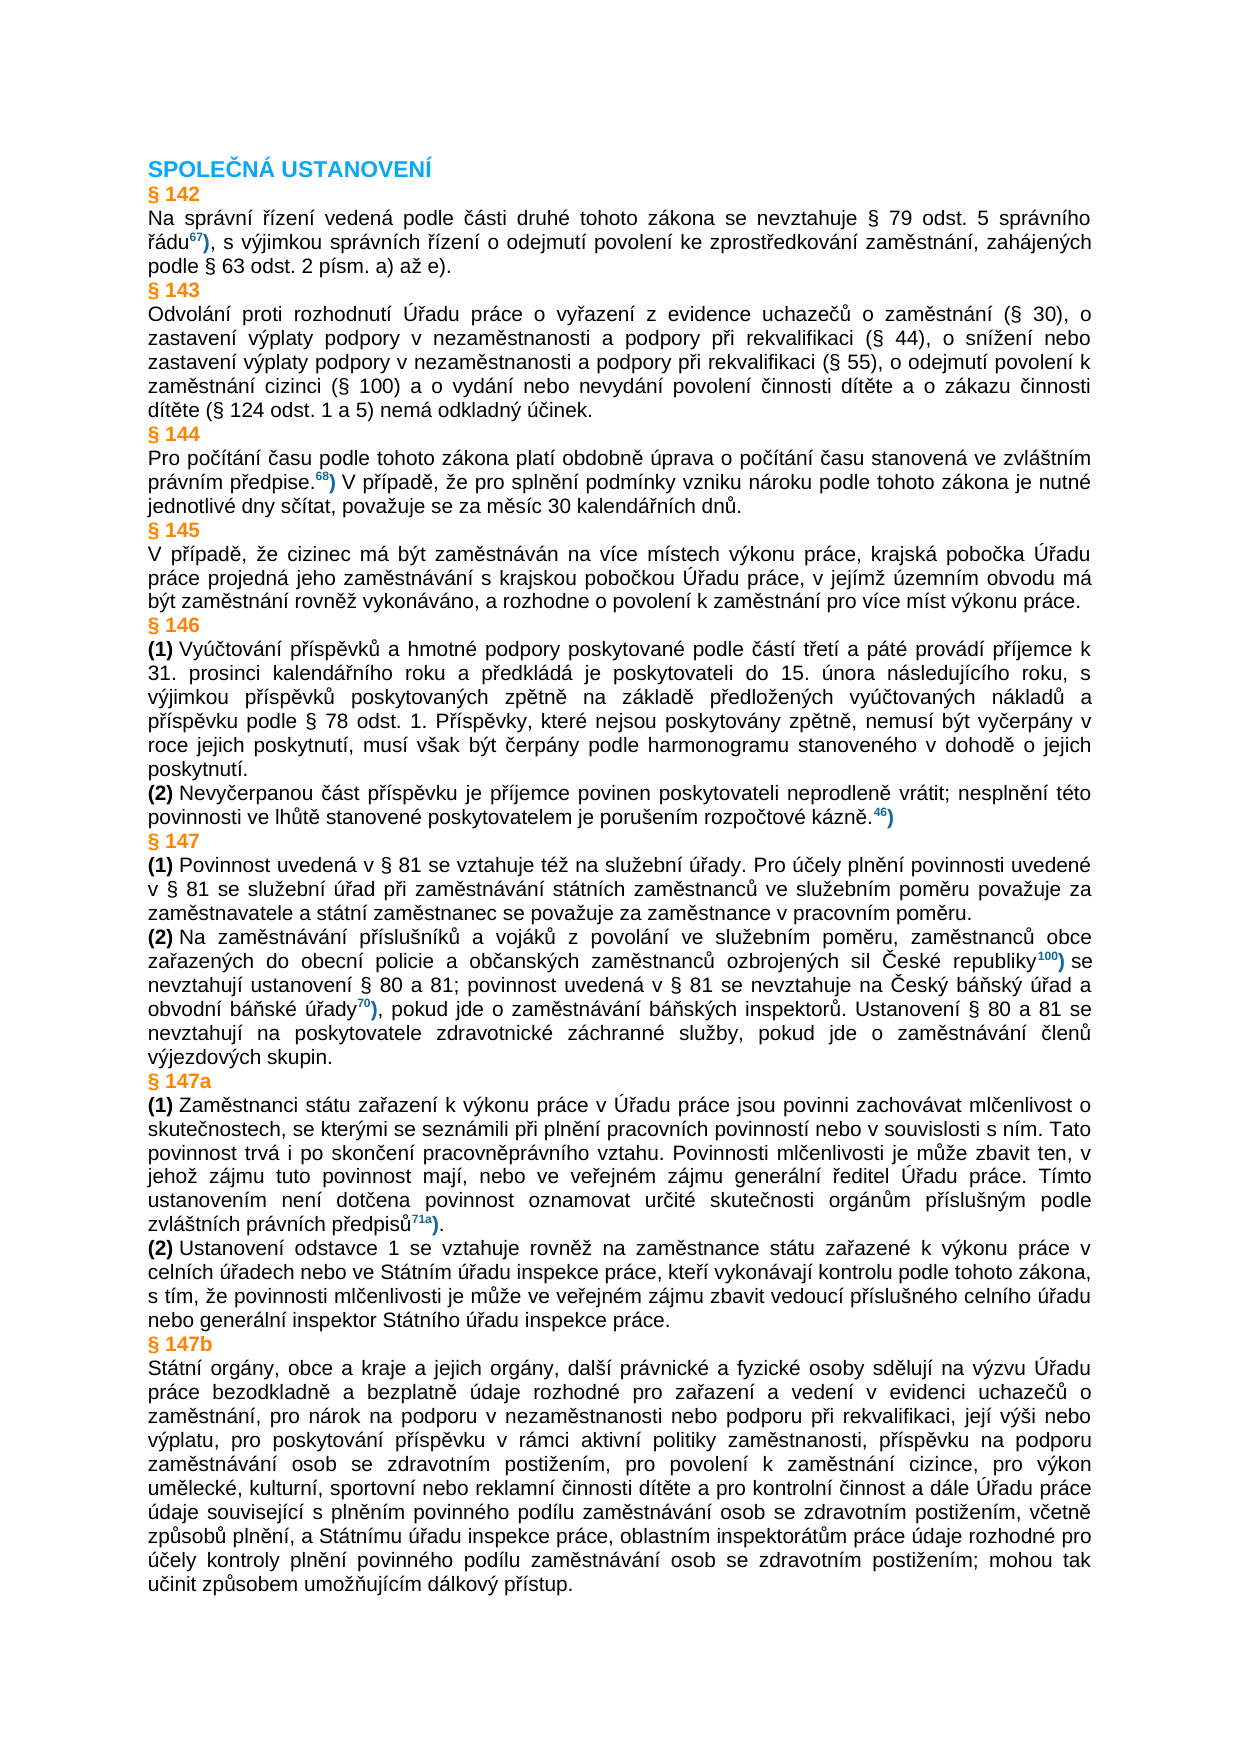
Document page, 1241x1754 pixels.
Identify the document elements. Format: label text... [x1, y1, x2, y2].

text § 146 [148, 613, 1093, 637]
text (2) Ustanovení odstavce 1 se vztahuje rovněž na zaměstnance státu zařazené k výkonu práce v celních úřadech nebo ve Státním úřadu inspekce práce, kteří vykonávají kontrolu podle tohoto zákona, s tím, že povinnosti mlčenlivosti je může ve veřejném zájmu zbavit vedoucí příslušného celního úřadu nebo generální inspektor Státního úřadu inspekce práce. [148, 1236, 1093, 1332]
text § 143 [148, 278, 1093, 302]
text § 147a [148, 1068, 1093, 1092]
text § 144 [148, 422, 1093, 446]
text Pro počítání času podle tohoto zákona platí obdobně úprava o počítání času stanovená ve zvláštním právním předpise.68) V případě, že pro splnění podmínky vzniku nároku podle tohoto zákona je nutné jednotlivé dny sčítat, považuje se za měsíc 30 kalendářních dnů. [148, 446, 1093, 517]
text § 142 [148, 182, 1093, 206]
text Odvolání proti rozhodnutí Úřadu práce o vyřazení z evidence uchazečů o zaměstnání (§ 30), o zastavení výplaty podpory v nezaměstnanosti a podpory při rekvalifikaci (§ 44), o snížení nebo zastavení výplaty podpory v nezaměstnanosti a podpory při rekvalifikaci (§ 55), o odejmutí povolení k zaměstnání cizinci (§ 100) a o vydání nebo nevydání povolení činnosti dítěte a o zákazu činnosti dítěte (§ 124 odst. 1 a 5) nemá odkladný účinek. [148, 302, 1093, 422]
text Na správní řízení vedená podle části druhé tohoto zákona se nevztahuje § 79 odst. 5 správního řádu67), s výjimkou správních řízení o odejmutí povolení ke zprostředkování zaměstnání, zahájených podle § 63 odst. 2 písm. a) až e). [148, 206, 1093, 278]
text (1) Povinnost uvedená v § 81 se vztahuje též na služební úřady. Pro účely plnění povinnosti uvedené v § 81 se služební úřad při zaměstnávání státních zaměstnanců ve služebním poměru považuje za zaměstnavatele a státní zaměstnanec se považuje za zaměstnance v pracovním poměru. [148, 853, 1093, 925]
text § 147b [148, 1332, 1093, 1356]
text V případě, že cizinec má být zaměstnáván na více místech výkonu práce, krajská pobočka Úřadu práce projedná jeho zaměstnávání s krajskou pobočkou Úřadu práce, v jejímž územním obvodu má být zaměstnání rovněž vykonáváno, a rozhodne o povolení k zaměstnání pro více míst výkonu práce. [148, 541, 1093, 613]
text § 147 [148, 829, 1093, 853]
text (1) Zaměstnanci státu zařazení k výkonu práce v Úřadu práce jsou povinni zachovávat mlčenlivost o skutečnostech, se kterými se seznámili při plnění pracovních povinností nebo v souvislosti s ním. Tato povinnost trvá i po skončení pracovněprávního vztahu. Povinnosti mlčenlivosti je může zbavit ten, v jehož zájmu tuto povinnost mají, nebo ve veřejném zájmu generální ředitel Úřadu práce. Tímto ustanovením není dotčena povinnost oznamovat určité skutečnosti orgánům příslušným podle zvláštních právních předpisů71a). [148, 1092, 1093, 1236]
text (2) Nevyčerpanou část příspěvku je příjemce povinen poskytovateli neprodleně vrátit; nesplnění této povinnosti ve lhůtě stanovené poskytovatelem je porušením rozpočtové kázně.46) [148, 781, 1093, 829]
text (1) Vyúčtování příspěvků a hmotné podpory poskytované podle částí třetí a páté provádí příjemce k 31. prosinci kalendářního roku a předkládá je poskytovateli do 15. února následujícího roku, s výjimkou příspěvků poskytovaných zpětně na základě předložených vyúčtovaných nákladů a příspěvku podle § 78 odst. 1. Příspěvky, které nejsou poskytovány zpětně, nemusí být vyčerpány v roce jejich poskytnutí, musí však být čerpány podle harmonogramu stanoveného v dohodě o jejich poskytnutí. [148, 637, 1093, 781]
text (2) Na zaměstnávání příslušníků a vojáků z povolání ve služebním poměru, zaměstnanců obce zařazených do obecní policie a občanských zaměstnanců ozbrojených sil České republiky100) se nevztahují ustanovení § 80 a 81; povinnost uvedená v § 81 se nevztahuje na Český báňský úřad a obvodní báňské úřady70), pokud jde o zaměstnávání báňských inspektorů. Ustanovení § 80 a 81 se nevztahují na poskytovatele zdravotnické záchranné služby, pokud jde o zaměstnávání členů výjezdových skupin. [148, 925, 1093, 1068]
text § 145 [148, 517, 1093, 541]
text SPOLEČNÁ USTANOVENÍ [148, 148, 1093, 182]
text Státní orgány, obce a kraje a jejich orgány, další právnické a fyzické osoby sdělují na výzvu Úřadu práce bezodkladně a bezplatně údaje rozhodné pro zařazení a vedení v evidenci uchazečů o zaměstnání, pro nárok na podporu v nezaměstnanosti nebo podporu při rekvalifikaci, její výši nebo výplatu, pro poskytování příspěvku v rámci aktivní politiky zaměstnanosti, příspěvku na podporu zaměstnávání osob se zdravotním postižením, pro povolení k zaměstnání cizince, pro výkon umělecké, kulturní, sportovní nebo reklamní činnosti dítěte a pro kontrolní činnost a dále Úřadu práce údaje související s plněním povinného podílu zaměstnávání osob se zdravotním postižením, včetně způsobů plnění, a Státnímu úřadu inspekce práce, oblastním inspektorátům práce údaje rozhodné pro účely kontroly plnění povinného podílu zaměstnávání osob se zdravotním postižením; mohou tak učinit způsobem umožňujícím dálkový přístup. [148, 1356, 1093, 1596]
